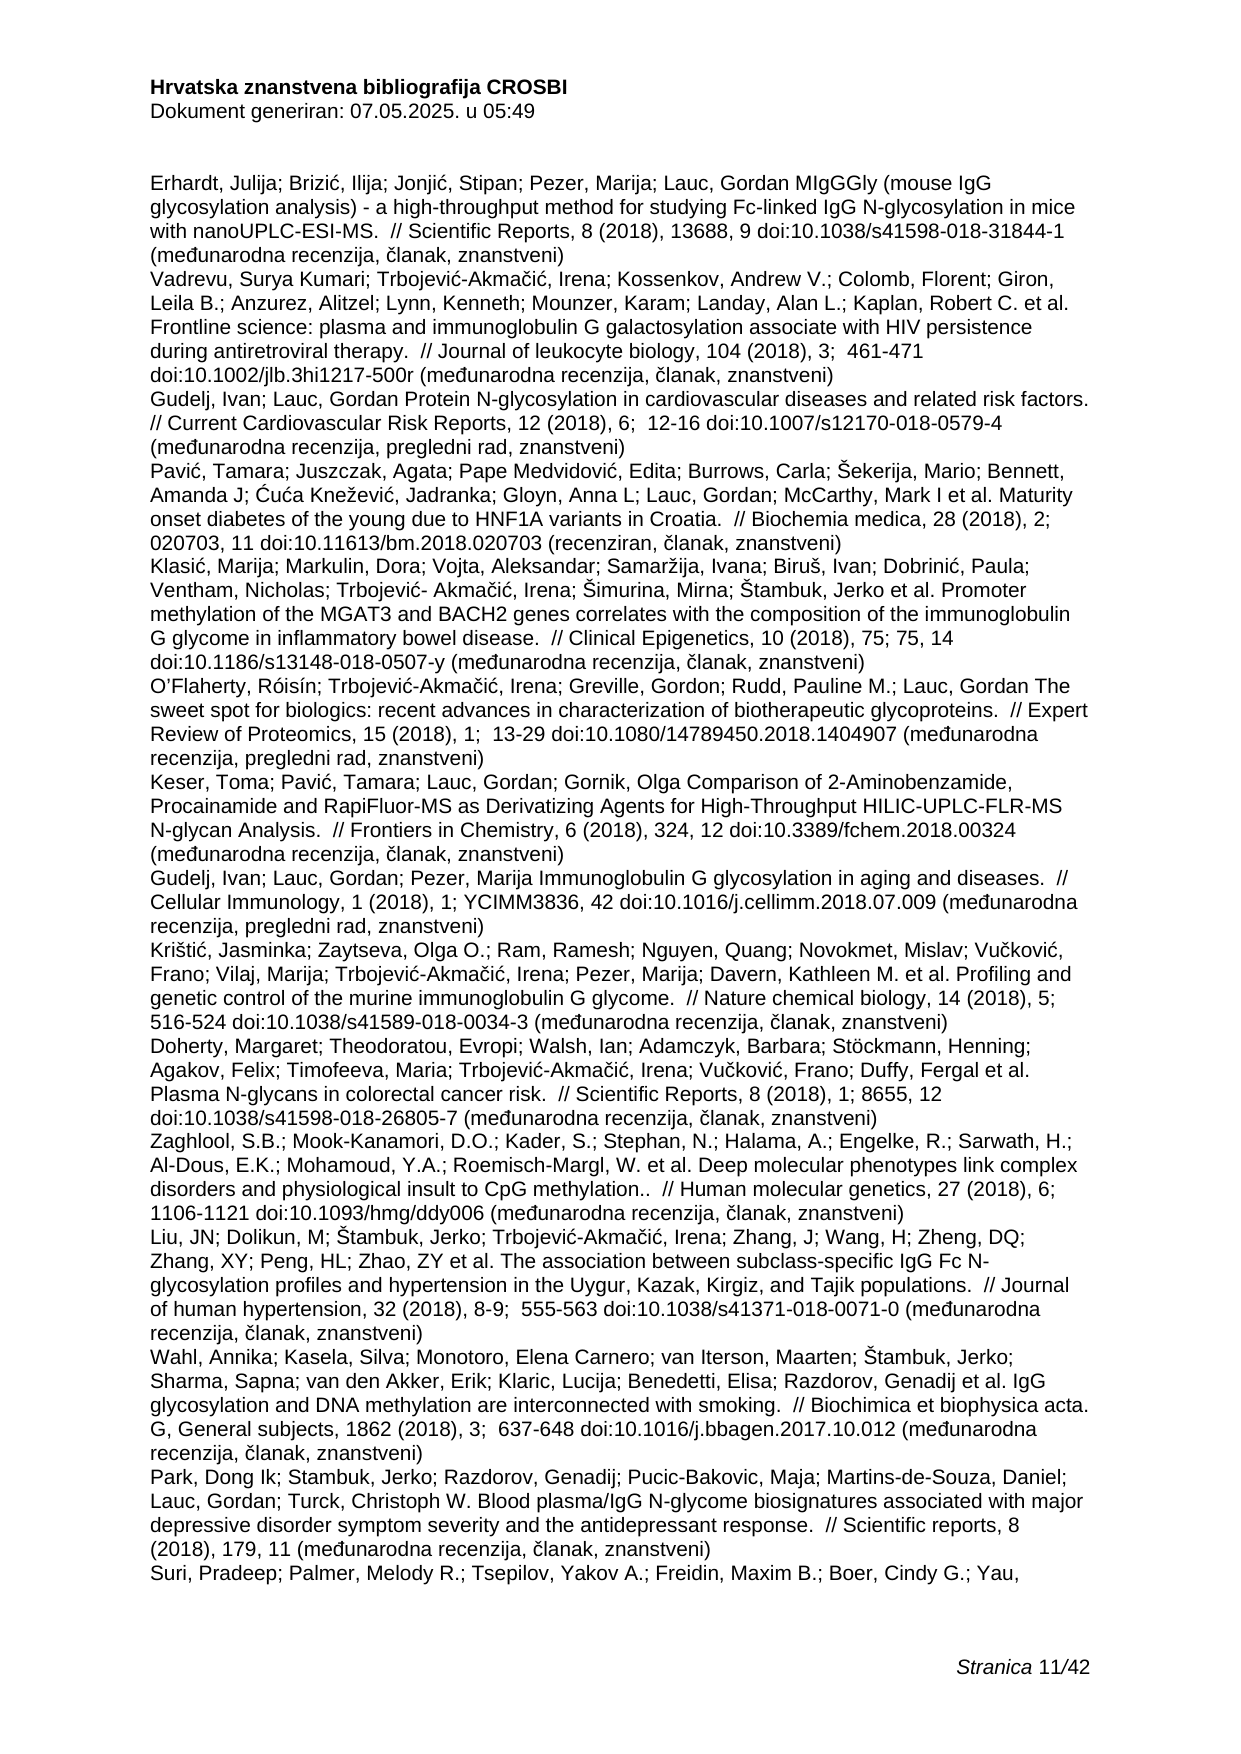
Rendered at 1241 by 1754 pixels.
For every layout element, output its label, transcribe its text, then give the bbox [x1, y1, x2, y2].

text Doherty, Margaret; Theodoratou, Evropi; Walsh, Ian; Adamczyk, Barbara; Stöckmann, Henning; Agakov, Felix; Timofeeva, Maria; Trbojević-Akmačić, Irena; Vučković, Frano; Duffy, Fergal et al. [150, 1033, 1090, 1129]
text Klasić, Marija; Markulin, Dora; Vojta, Aleksandar; Samaržija, Ivana; Biruš, Ivan; Dobrinić, Paula; Ventham, Nicholas; Trbojević- Akmačić, Irena; Šimurina, Mirna; Štambuk, Jerko et al. [150, 554, 1090, 674]
text Liu, JN; Dolikun, M; Štambuk, Jerko; Trbojević-Akmačić, Irena; Zhang, J; Wang, H; Zheng, DQ; Zhang, XY; Peng, HL; Zhao, ZY et al. [150, 1225, 1090, 1345]
text Gudelj, Ivan; Lauc, Gordan [150, 387, 1090, 458]
text Keser, Toma; Pavić, Tamara; Lauc, Gordan; Gornik, Olga [150, 770, 1090, 866]
text Park, Dong Ik; Stambuk, Jerko; Razdorov, Genadij; Pucic-Bakovic, Maja; Martins-de-Souza, Daniel; Lauc, Gordan; Turck, Christoph W. [150, 1465, 1090, 1561]
text Wahl, Annika; Kasela, Silva; Monotoro, Elena Carnero; van Iterson, Maarten; Štambuk, Jerko; Sharma, Sapna; van den Akker, Erik; Klaric, Lucija; Benedetti, Elisa; Razdorov, Genadij et al. [150, 1345, 1090, 1465]
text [150, 171, 1090, 267]
text Zaghlool, S.B.; Mook-Kanamori, D.O.; Kader, S.; Stephan, N.; Halama, A.; Engelke, R.; Sarwath, H.; Al-Dous, E.K.; Mohamoud, Y.A.; Roemisch-Margl, W. et al. [150, 1129, 1090, 1225]
text Krištić, Jasminka; Zaytseva, Olga O.; Ram, Ramesh; Nguyen, Quang; Novokmet, Mislav; Vučković, Frano; Vilaj, Marija; Trbojević-Akmačić, Irena; Pezer, Marija; Davern, Kathleen M. et al. [150, 938, 1090, 1033]
text Gudelj, Ivan; Lauc, Gordan; Pezer, Marija [150, 866, 1090, 938]
text Vadrevu, Surya Kumari; Trbojević-Akmačić, Irena; Kossenkov, Andrew V.; Colomb, Florent; Giron, Leila B.; Anzurez, Alitzel; Lynn, Kenneth; Mounzer, Karam; Landay, Alan L.; Kaplan, Robert C. et al. [150, 267, 1090, 387]
text O’Flaherty, Róisín; Trbojević-Akmačić, Irena; Greville, Gordon; Rudd, Pauline M.; Lauc, Gordan [150, 674, 1090, 770]
text Pavić, Tamara; Juszczak, Agata; Pape Medvidović, Edita; Burrows, Carla; Šekerija, Mario; Bennett, Amanda J; Ćuća Knežević, Jadranka; Gloyn, Anna L; Lauc, Gordan; McCarthy, Mark I et al. [150, 458, 1090, 554]
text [150, 1561, 1090, 1584]
